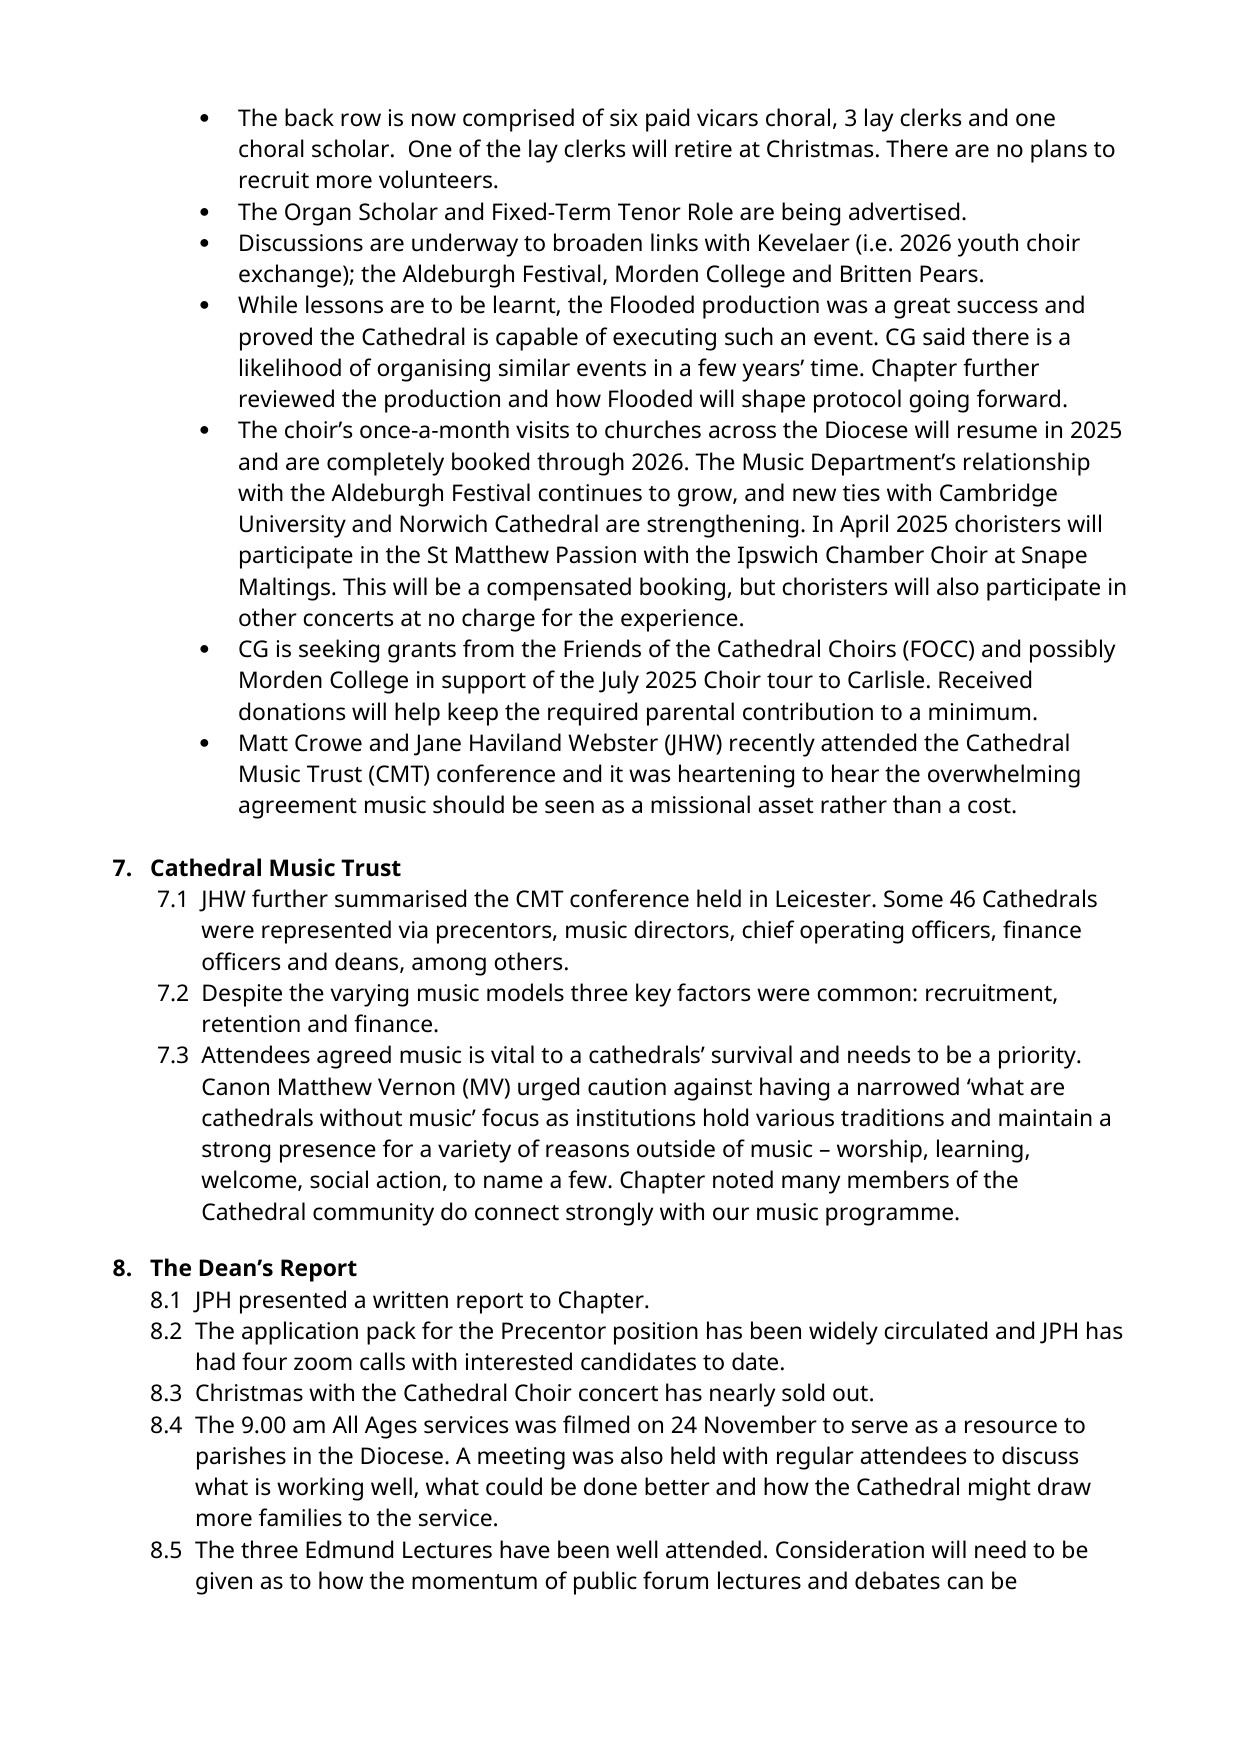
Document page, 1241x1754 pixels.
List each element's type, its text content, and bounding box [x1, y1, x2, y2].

list The choir’s once-a-month visits to churches across the Diocese will resume in 2025 and are completely booked through 2026. The Music Department’s relationship with the Aldeburgh Festival continues to grow, and new ties with Cambridge University and Norwich Cathedral are strengthening. In April 2025 choristers will participate in the St Matthew Passion with the Ipswich Chamber Choir at Snape Maltings. This will be a compensated booking, but choristers will also participate in other concerts at no charge for the experience. [200, 414, 1128, 633]
list Discussions are underway to broaden links with Kevelaer (i.e. 2026 youth choir exchange); the Aldeburgh Festival, Morden College and Britten Pears. [200, 227, 1128, 289]
list The application pack for the Precentor position has been widely circulated and JPH has had four zoom calls with interested candidates to date. [150, 1315, 1128, 1377]
list The Organ Scholar and Fixed-Term Tenor Role are being advertised. [200, 196, 1128, 227]
list While lessons are to be learnt, the Flooded production was a great success and proved the Cathedral is capable of executing such an event. CG said there is a likelihood of organising similar events in a few years’ time. Chapter further reviewed the production and how Flooded will shape protocol going forward. [200, 289, 1128, 414]
list The Dean’s Report [112, 1252, 1128, 1284]
list CG is seeking grants from the Friends of the Cathedral Choirs (FOCC) and possibly Morden College in support of the July 2025 Choir tour to Carlisle. Received donations will help keep the required parental contribution to a minimum. [200, 633, 1128, 727]
list The back row is now comprised of six paid vicars choral, 3 lay clerks and one choral scholar. One of the lay clerks will retire at Christmas. There are no plans to recruit more volunteers. [200, 102, 1128, 196]
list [150, 1534, 1128, 1596]
list Cathedral Music Trust [112, 852, 1128, 883]
list 7.1 JHW further summarised the CMT conference held in Leicester. Some 46 Cathedrals were represented via precentors, music directors, chief operating officers, finance officers and deans, among others. [157, 883, 1128, 977]
list 7.2 Despite the varying music models three key factors were common: recruitment, retention and finance. [157, 977, 1128, 1039]
list JPH presented a written report to Chapter. [150, 1284, 1128, 1315]
list 7.3 Attendees agreed music is vital to a cathedrals’ survival and needs to be a priority. Canon Matthew Vernon (MV) urged caution against having a narrowed ‘what are cathedrals without music’ focus as institutions hold various traditions and maintain a strong presence for a variety of reasons outside of music – worship, learning, welcome, social action, to name a few. Chapter noted many members of the Cathedral community do connect strongly with our music programme. [157, 1039, 1128, 1227]
list The 9.00 am All Ages services was filmed on 24 November to serve as a resource to parishes in the Diocese. A meeting was also held with regular attendees to discuss what is working well, what could be done better and how the Cathedral might draw more families to the service. [150, 1409, 1128, 1534]
list Christmas with the Cathedral Choir concert has nearly sold out. [150, 1377, 1128, 1409]
list Matt Crowe and Jane Haviland Webster (JHW) recently attended the Cathedral Music Trust (CMT) conference and it was heartening to hear the overwhelming agreement music should be seen as a missional asset rather than a cost. [200, 727, 1128, 821]
